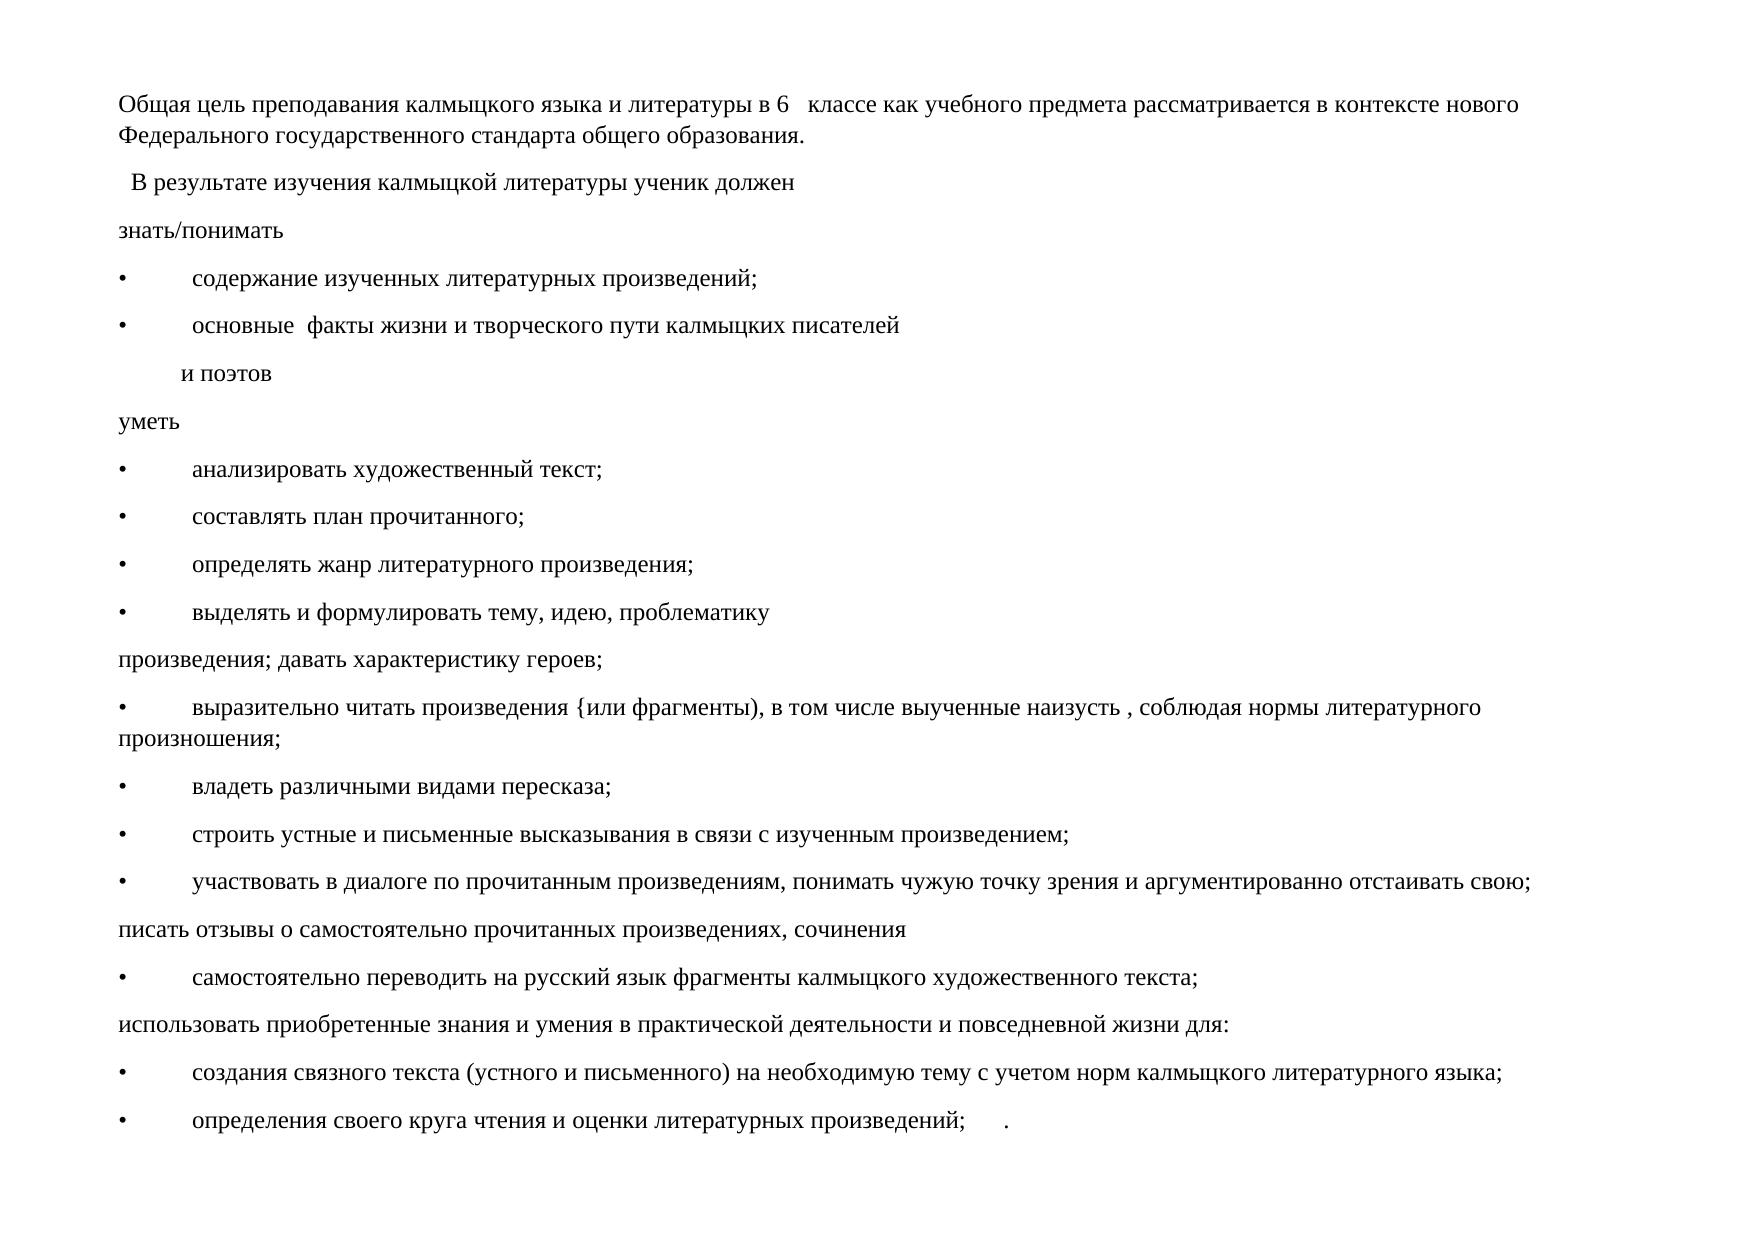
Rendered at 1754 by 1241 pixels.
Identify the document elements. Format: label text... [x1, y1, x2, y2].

text • выразительно читать произведения {или фрагменты), в том числе выученные наизусть , соблюдая нормы литературного произношения; [118, 692, 1636, 752]
text В результате изучения калмыцкой литературы ученик должен [118, 167, 1636, 196]
text • создания связного текста (устного и письменного) на необходимую тему с учетом норм калмыцкого литературного языка; [118, 1057, 1636, 1086]
text • определения своего круга чтения и оценки литературных произведений; . [118, 1105, 1636, 1134]
text • основные факты жизни и творческого пути калмыцких писателей [118, 311, 1636, 339]
text • содержание изученных литературных произведений; [118, 263, 1636, 292]
text • составлять план прочитанного; [118, 501, 1636, 530]
text • выделять и формулировать тему, идею, проблематику [118, 597, 1636, 626]
text • самостоятельно переводить на русский язык фрагменты калмыцкого художественного текста; [118, 962, 1636, 991]
text и поэтов [118, 358, 1636, 387]
text • владеть различными видами пересказа; [118, 771, 1636, 800]
text • определять жанр литературного произведения; [118, 549, 1636, 578]
text писать отзывы о самостоятельно прочитанных произведениях, сочинения [118, 914, 1636, 943]
text знать/понимать [118, 215, 1636, 244]
text уметь [118, 406, 1636, 435]
text • строить устные и письменные высказывания в связи с изученным произведением; [118, 819, 1636, 847]
text Общая цель преподавания калмыцкого языка и литературы в 6 классе как учебного предмета рассматривается в контексте нового Федерального государственного стандарта общего образования. [118, 89, 1636, 148]
text • анализировать художественный текст; [118, 454, 1636, 482]
text произведения; давать характеристику героев; [118, 644, 1636, 673]
text использовать приобретенные знания и умения в практической деятельности и повседневной жизни для: [118, 1009, 1636, 1038]
text • участвовать в диалоге по прочитанным произведениям, понимать чужую точку зрения и аргументированно отстаивать свою; [118, 866, 1636, 895]
